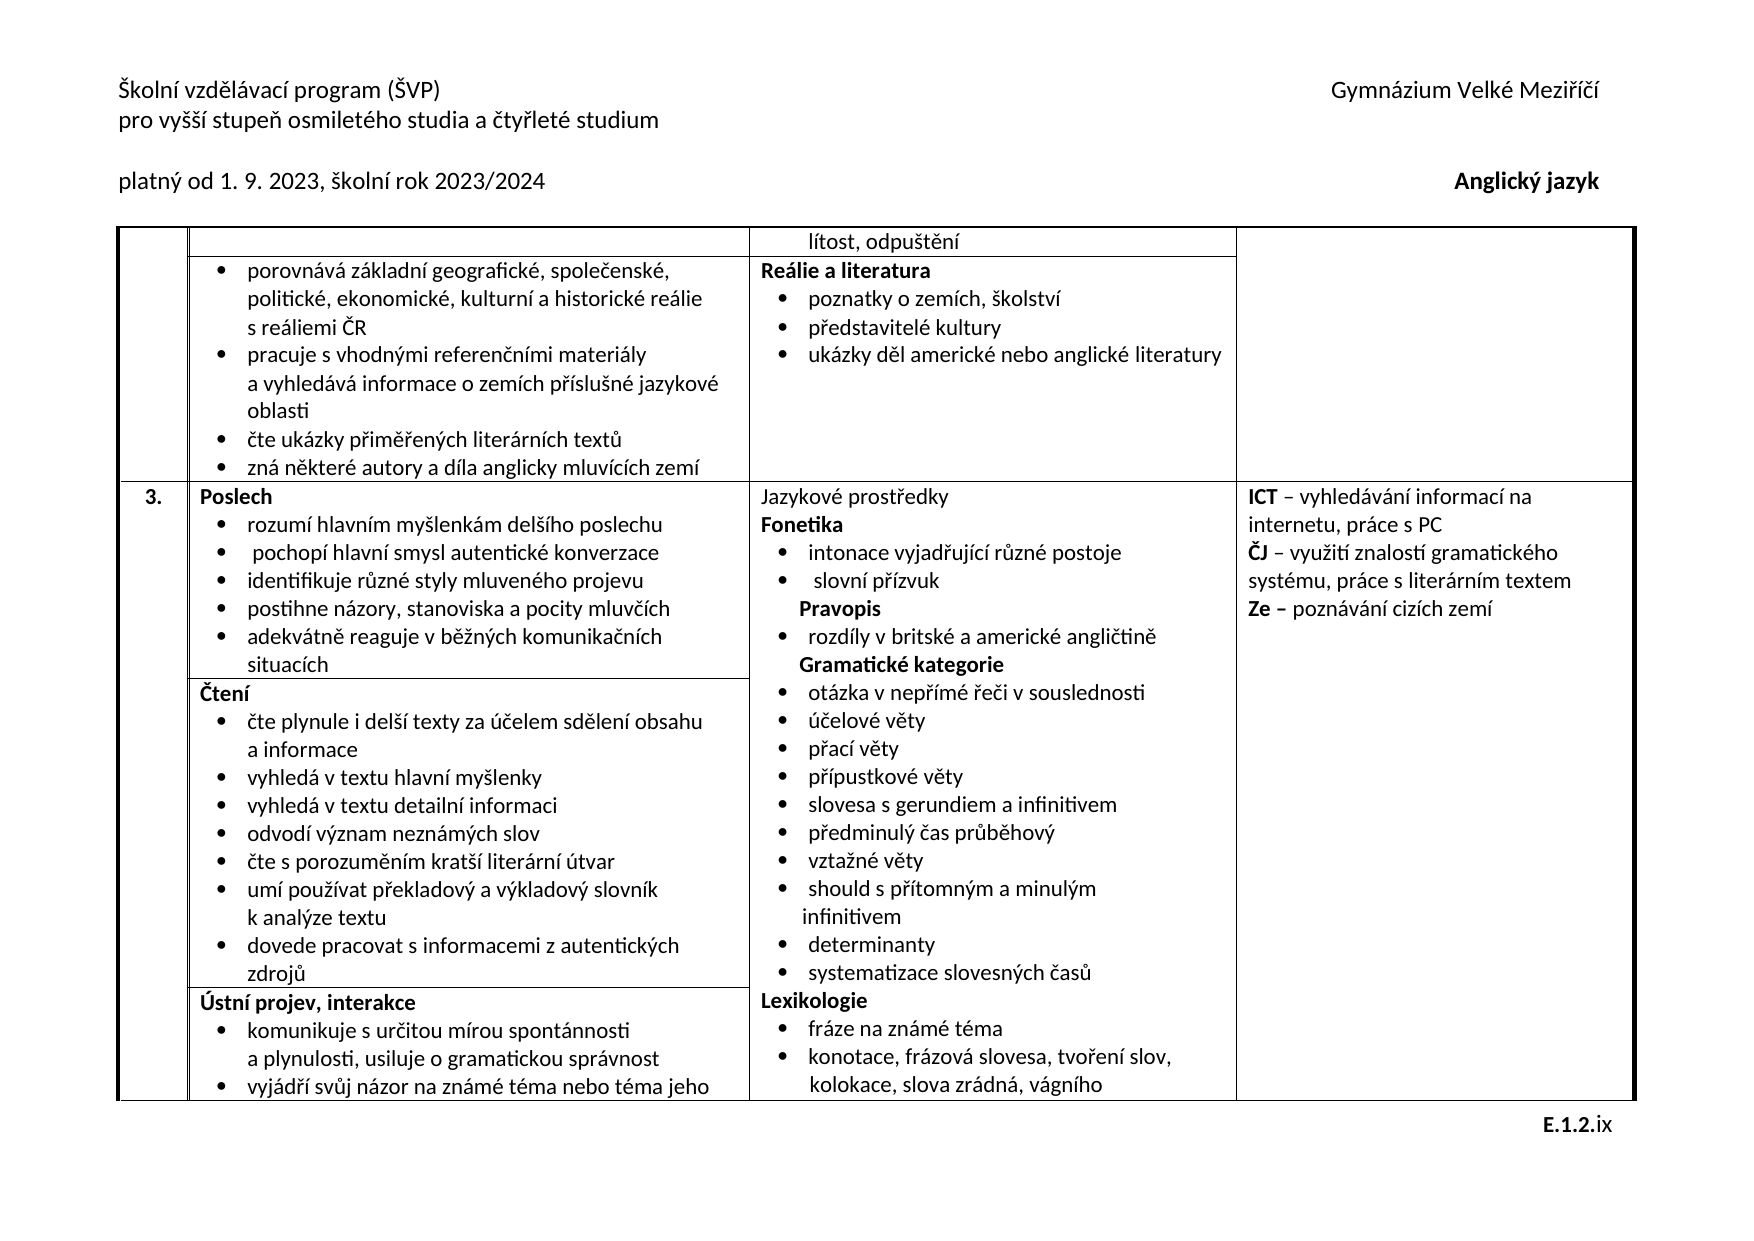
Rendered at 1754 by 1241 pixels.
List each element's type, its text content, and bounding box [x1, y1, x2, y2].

table_cell Reálie a literatura poznatky o zemích, školství představitelé kultury ukázky děl americké nebo anglické literatury [750, 257, 1236, 481]
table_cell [190, 988, 749, 1100]
table_cell porovnává základní geografické, společenské, politické, ekonomické, kulturní a historické reálie s reáliemi ČR pracuje s vhodnými referenčními materiály a vyhledává informace o zemích příslušné jazykové oblasti čte ukázky přiměřených literárních textů zná některé autory a díla anglicky mluvících zemí [190, 257, 749, 481]
table_cell ICT – vyhledávání informací na internetu, práce s PC ČJ – využití znalostí gramatického systému, práce s literárním textem Ze – poznávání cizích zemí MKV (Vztah k multilingvní situaci a ke spolupráci mezi lidmi z různého jazykového prostředí) rozvoj jazykové kompetence pro kontakt s příslušníky jiných etnik OSV (poznávání a rozvoj vlastní osobnosti) –„já“ sám o sobě, můj vztah k lidem OSV (Seberegulace, organizační dovednosti a efektivní řešení problému) – schopnost organizovat si čas a systematizovat činnosti (OSV) Sociální komunikace - rozvíjení komunikačních dovedností v komunikačních situacích, schopnost komunikovat pozitivně, efektivně, tvořivě a srozumitelně VEG (Žijeme v Evropě) - evropské kulturní kořeny a hodnoty MKV (základní problémy sociokulturních rozdílů) – postoje k imigraci [1237, 482, 1632, 1100]
table_cell Poslech rozumí hlavním myšlenkám delšího poslechu pochopí hlavní smysl autentické konverzace identifikuje různé styly mluveného projevu postihne názory, stanoviska a pocity mluvčích adekvátně reaguje v běžných komunikačních situacích [190, 482, 749, 678]
table_cell Jazykové prostředky Fonetika intonace vyjadřující různé postoje slovní přízvuk Pravopis rozdíly v britské a americké angličtině Gramatické kategorie otázka v nepřímé řeči v souslednosti účelové věty přací věty přípustkové věty slovesa s gerundiem a infinitivem předminulý čas průběhový vztažné věty should s přítomným a minulým infinitivem determinanty systematizace slovesných časů Lexikologie fráze na známé téma konotace, frázová slovesa, tvoření slov, kolokace, slova zrádná, vágního významu, synonyma Tematické okruhy a komunikační situace zeměpis a příroda – život v cizině, země mého zájmu, popis místa, setkání s různými kulturami a zvyky, rozhovor s cizincem, turisticky zajímavá místa a aktivity v našem okolí mezilidské vztahy – způsoby a vystupování, odlišnosti kultur osobní charakteristika – identita a osobní prezentace – styl, zážitky, plány národní identita – multikulturní Británie, česká národní identita společnost – konzumní společnost, kriminalita a tresty Ústní projev popis obrázku, rozdíly v kulturách, britská a česká národní identita, rozhovor s cizincem, osobní prezentace, má oblíbená kniha, problémy ve společnosti Písemný projev popis navštíveného místa, úvaha, recenze přečtené knihy popis zážitku, odpověď na dopis [750, 482, 1236, 1100]
table_cell 3. [120, 482, 187, 1100]
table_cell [190, 228, 749, 256]
table_cell Čtení čte plynule i delší texty za účelem sdělení obsahu a informace vyhledá v textu hlavní myšlenky vyhledá v textu detailní informaci odvodí význam neznámých slov čte s porozuměním kratší literární útvar umí používat překladový a výkladový slovník k analýze textu dovede pracovat s informacemi z autentických zdrojů [190, 679, 749, 987]
